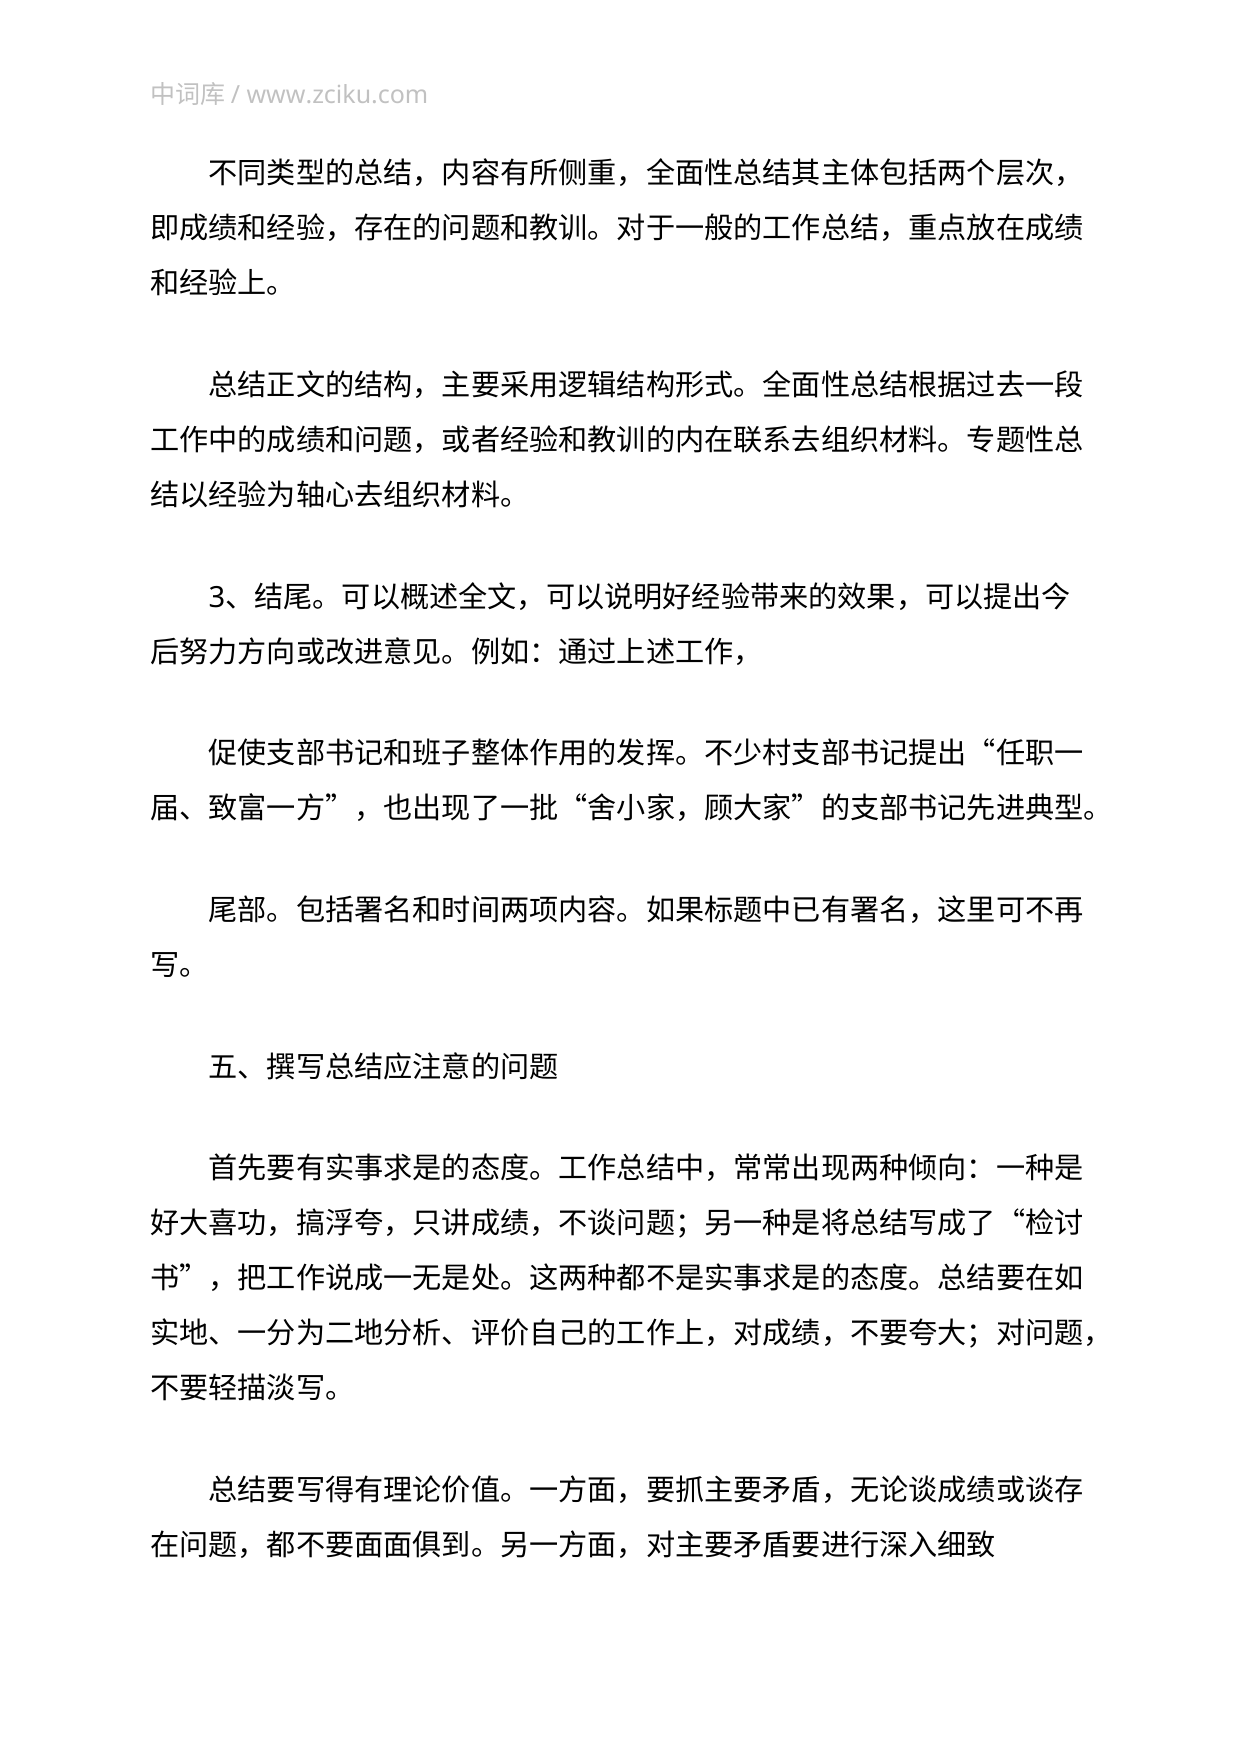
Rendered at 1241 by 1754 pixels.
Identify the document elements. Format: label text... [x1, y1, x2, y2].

text 总结要写得有理论价值。一方面，要抓主要矛盾，无论谈成绩或谈存在问题，都不要面面俱到。另一方面，对主要矛盾要进行深入细致 [150, 1466, 1090, 1563]
text 五、撰写总结应注意的问题 [150, 1043, 1090, 1086]
text 首先要有实事求是的态度。工作总结中，常常出现两种倾向：一种是好大喜功，搞浮夸，只讲成绩，不谈问题；另一种是将总结写成了“检讨书”，把工作说成一无是处。这两种都不是实事求是的态度。总结要在如实地、一分为二地分析、评价自己的工作上，对成绩，不要夸大；对问题，不要轻描淡写。 [150, 1145, 1090, 1407]
text 总结正文的结构，主要采用逻辑结构形式。全面性总结根据过去一段工作中的成绩和问题，或者经验和教训的内在联系去组织材料。专题性总结以经验为轴心去组织材料。 [150, 362, 1090, 514]
text 促使支部书记和班子整体作用的发挥。不少村支部书记提出“任职一届、致富一方”，也出现了一批“舍小家，顾大家”的支部书记先进典型。 [150, 730, 1090, 827]
text 3、结尾。可以概述全文，可以说明好经验带来的效果，可以提出今后努力方向或改进意见。例如：通过上述工作， [150, 573, 1090, 670]
text 不同类型的总结，内容有所侧重，全面性总结其主体包括两个层次，即成绩和经验，存在的问题和教训。对于一般的工作总结，重点放在成绩和经验上。 [150, 150, 1090, 302]
text 尾部。包括署名和时间两项内容。如果标题中已有署名，这里可不再写。 [150, 887, 1090, 984]
